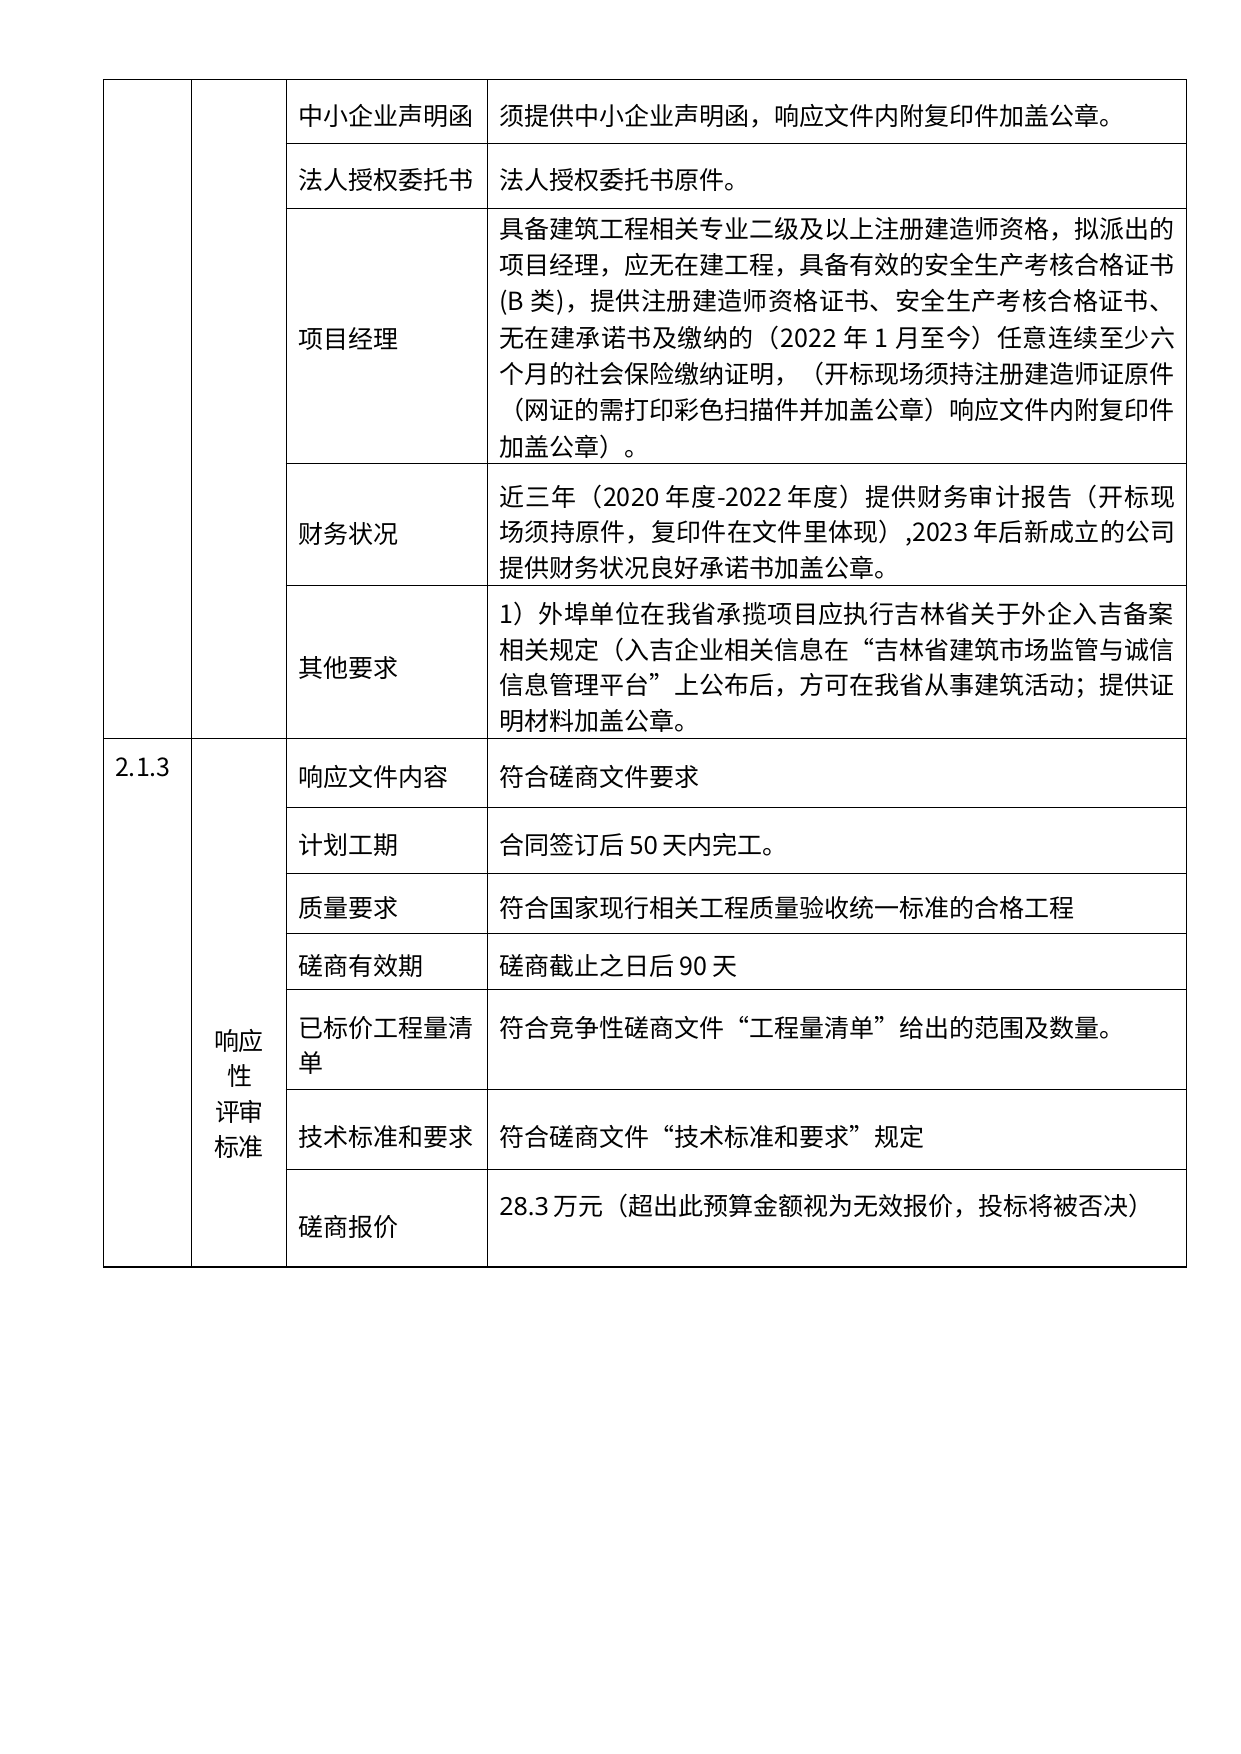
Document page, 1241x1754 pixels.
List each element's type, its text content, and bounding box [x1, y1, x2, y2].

table_cell 磋商报价 [287, 1170, 487, 1266]
table_cell 1）外埠单位在我省承揽项目应执行吉林省关于外企入吉备案相关规定（入吉企业相关信息在“吉林省建筑市场监管与诚信信息管理平台”上公布后，方可在我省从事建筑活动；提供证明材料加盖公章。 [488, 586, 1186, 738]
table_cell 磋商截止之日后90天 [488, 934, 1186, 989]
table_cell 响应文件内容 [287, 739, 487, 807]
table_cell 具备建筑工程相关专业二级及以上注册建造师资格，拟派出的项目经理，应无在建工程，具备有效的安全生产考核合格证书(B 类)，提供注册建造师资格证书、安全生产考核合格证书、无在建承诺书及缴纳的（2022 年 1 月至今）任意连续至少六个月的社会保险缴纳证明，（开标现场须持注册建造师证原件 （网证的需打印彩色扫描件并加盖公章）响应文件内附复印件加盖公章）。 [488, 209, 1186, 463]
table_cell 财务状况 [287, 464, 487, 585]
table_cell 响应性 评审标准 [192, 739, 286, 1266]
table_header 须提供中小企业声明函，响应文件内附复印件加盖公章。 [488, 80, 1186, 143]
table_cell 项目经理 [287, 209, 487, 463]
table_cell 合同签订后50天内完工。 [488, 808, 1186, 873]
table_cell 其他要求 [287, 586, 487, 738]
table_cell 符合磋商文件要求 [488, 739, 1186, 807]
table_cell 技术标准和要求 [287, 1090, 487, 1169]
table_cell 符合磋商文件“技术标准和要求”规定 [488, 1090, 1186, 1169]
table_cell 2.1.3 [104, 739, 191, 1266]
table_cell 质量要求 [287, 874, 487, 933]
table_header 中小企业声明函 [287, 80, 487, 143]
table_cell 法人授权委托书原件。 [488, 144, 1186, 208]
table_cell 近三年（2020年度-2022年度）提供财务审计报告（开标现场须持原件，复印件在文件里体现）,2023年后新成立的公司提供财务状况良好承诺书加盖公章。 [488, 464, 1186, 585]
table_cell 符合国家现行相关工程质量验收统一标准的合格工程 [488, 874, 1186, 933]
table_cell 28.3万元（超出此预算金额视为无效报价，投标将被否决） [488, 1170, 1186, 1266]
table_header [192, 80, 286, 738]
table_cell 计划工期 [287, 808, 487, 873]
table_cell 符合竞争性磋商文件“工程量清单”给出的范围及数量。 [488, 990, 1186, 1088]
table_cell 法人授权委托书 [287, 144, 487, 208]
table_cell 磋商有效期 [287, 934, 487, 989]
table_header [104, 80, 191, 738]
table_cell 已标价工程量清单 [287, 990, 487, 1088]
